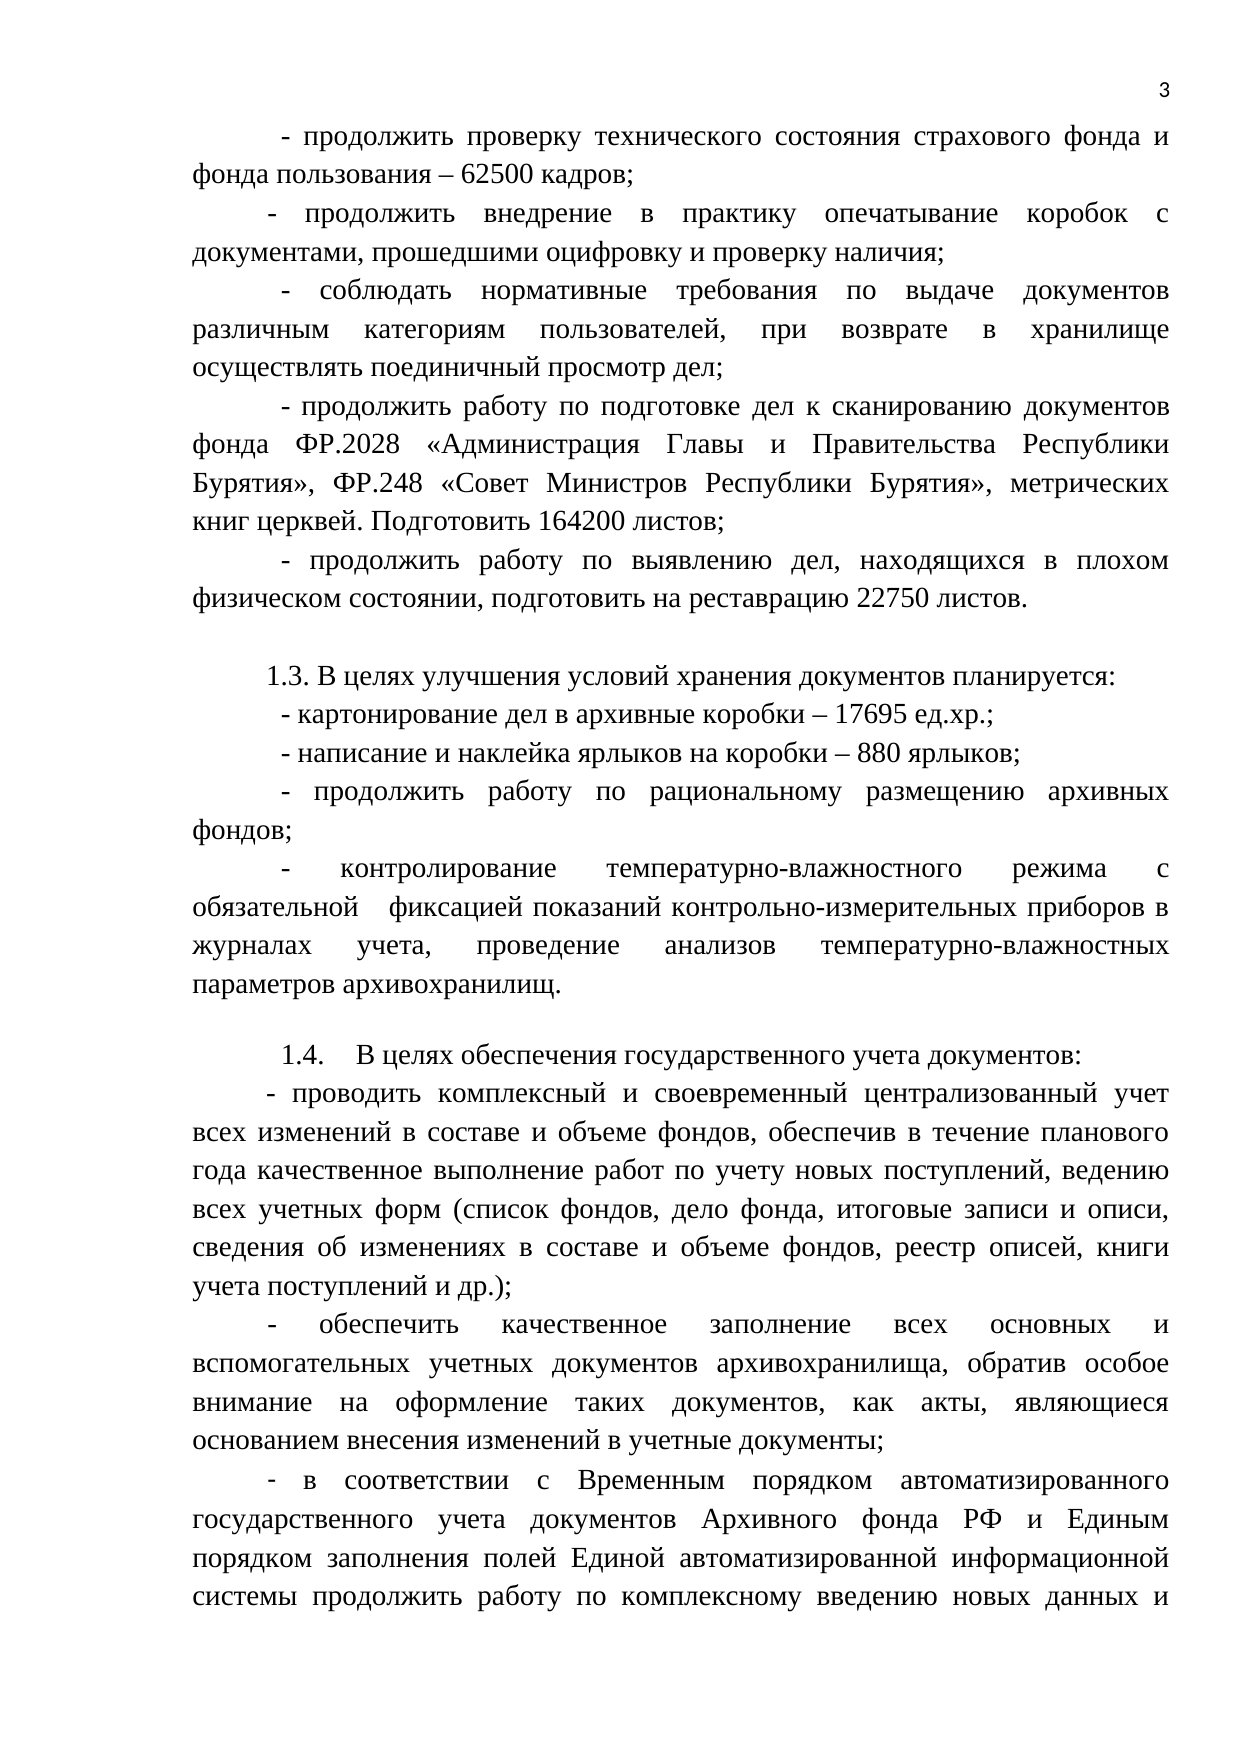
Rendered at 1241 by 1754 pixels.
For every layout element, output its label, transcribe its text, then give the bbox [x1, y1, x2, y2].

text - продолжить проверку технического состояния страхового фонда и фонда пользования – 62500 кадров; [192, 118, 1170, 190]
text - продолжить работу по выявлению дел, находящихся в плохом физическом состоянии, подготовить на реставрацию 22750 листов. [192, 542, 1170, 614]
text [192, 1461, 1170, 1612]
list В целях обеспечения государственного учета документов: [281, 1037, 1170, 1070]
text - написание и наклейка ярлыков на коробки – 880 ярлыков; [192, 735, 1170, 768]
text - продолжить работу по подготовке дел к сканированию документов фонда ФР.2028 «Администрация Главы и Правительства Республики Бурятия», ФР.248 «Совет Министров Республики Бурятия», метрических книг церквей. Подготовить 164200 листов; [192, 388, 1170, 537]
text - соблюдать нормативные требования по выдаче документов различным категориям пользователей, при возврате в хранилище осуществлять поединичный просмотр дел; [192, 272, 1170, 383]
text 1.3. В целях улучшения условий хранения документов планируется: [192, 658, 1170, 691]
text - продолжить работу по рациональному размещению архивных фондов; [192, 773, 1170, 845]
text - картонирование дел в архивные коробки – 17695 ед.хр.; [192, 696, 1170, 730]
text - контролирование температурно-влажностного режима с обязательной фиксацией показаний контрольно-измерительных приборов в журналах учета, проведение анализов температурно-влажностных параметров архивохранилищ. [192, 850, 1170, 999]
text - обеспечить качественное заполнение всех основных и вспомогательных учетных документов архивохранилища, обратив особое внимание на оформление таких документов, как акты, являющиеся основанием внесения изменений в учетные документы; [192, 1307, 1170, 1456]
text - продолжить внедрение в практику опечатывание коробок с документами, прошедшими оцифровку и проверку наличия; [192, 195, 1170, 267]
text - проводить комплексный и своевременный централизованный учет всех изменений в составе и объеме фондов, обеспечив в течение планового года качественное выполнение работ по учету новых поступлений, ведению всех учетных форм (список фондов, дело фонда, итоговые записи и описи, сведения об изменениях в составе и объеме фондов, реестр описей, книги учета поступлений и др.); [192, 1075, 1170, 1302]
